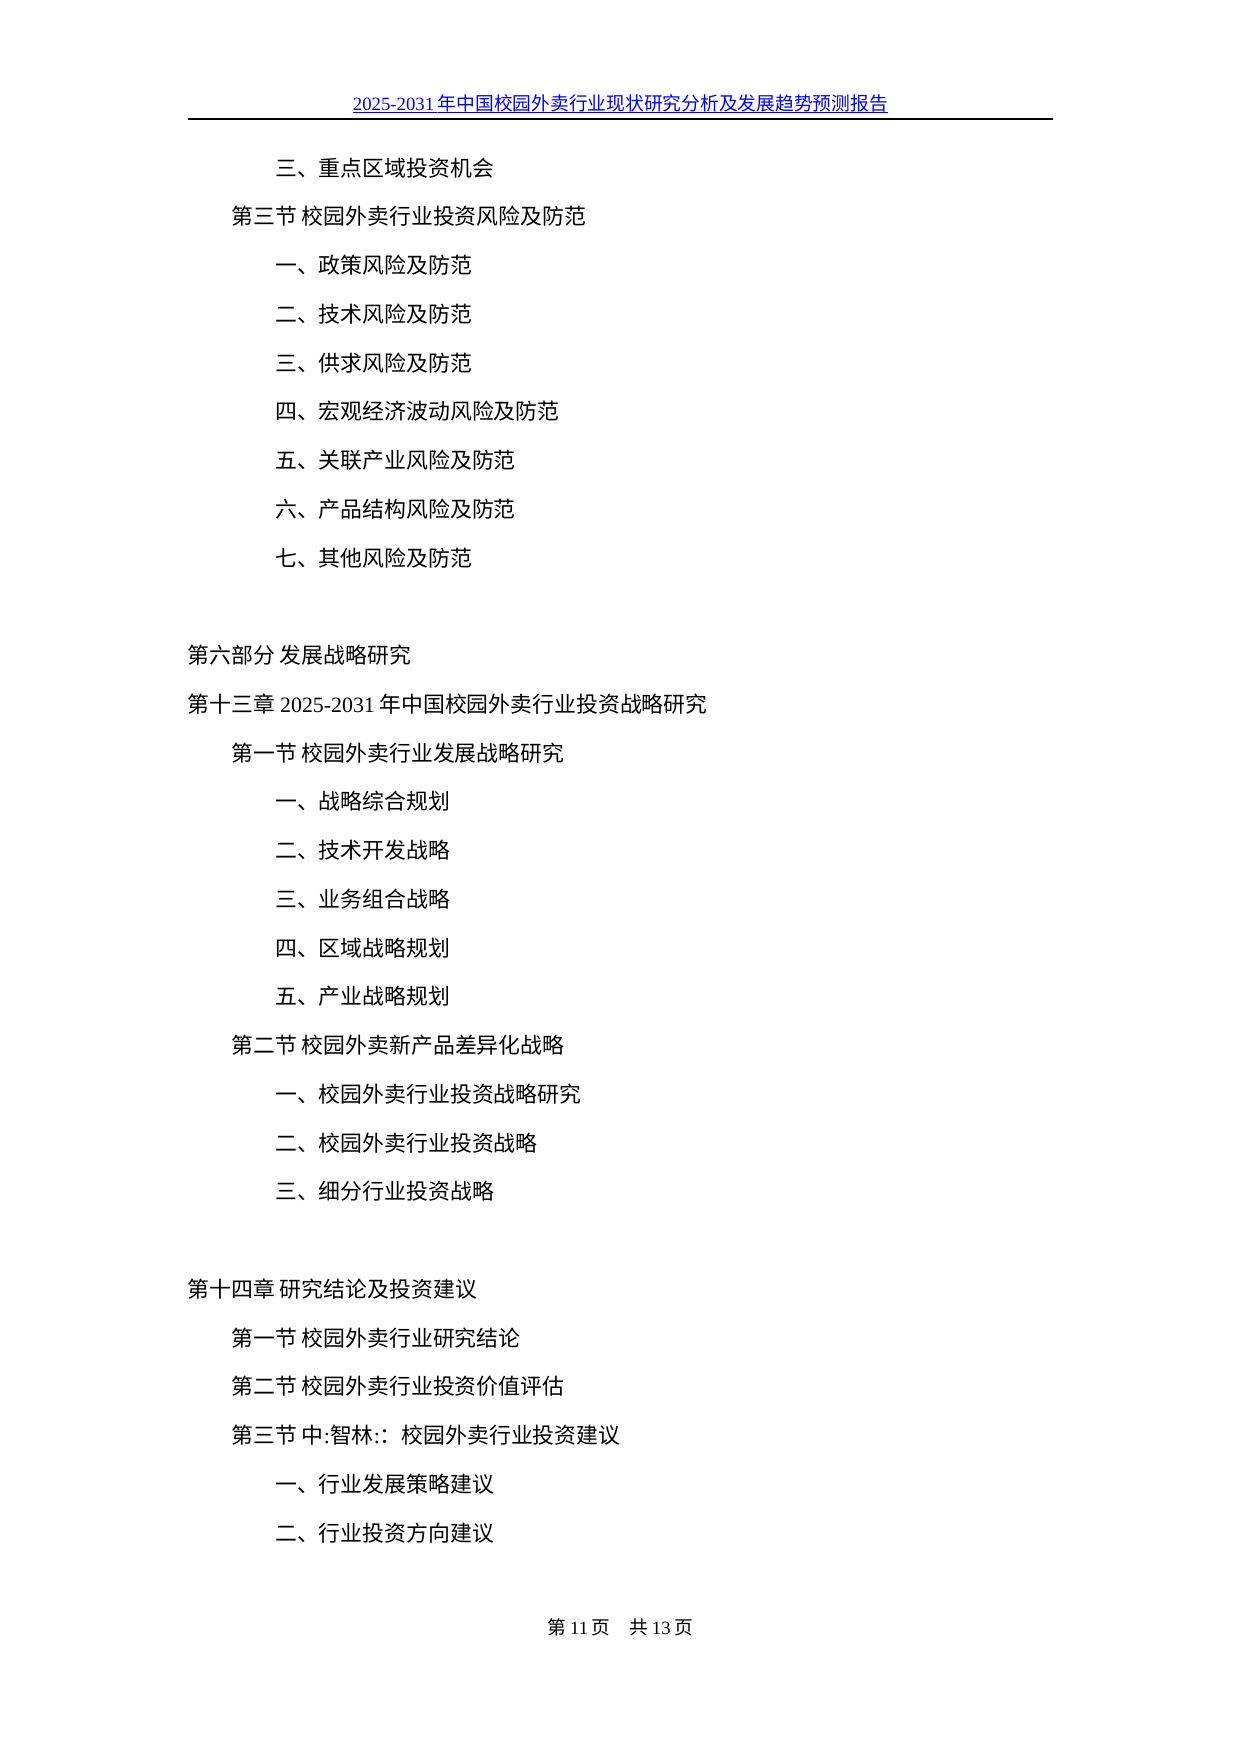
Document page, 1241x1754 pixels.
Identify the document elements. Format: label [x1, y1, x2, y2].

text [187, 150, 1053, 1548]
